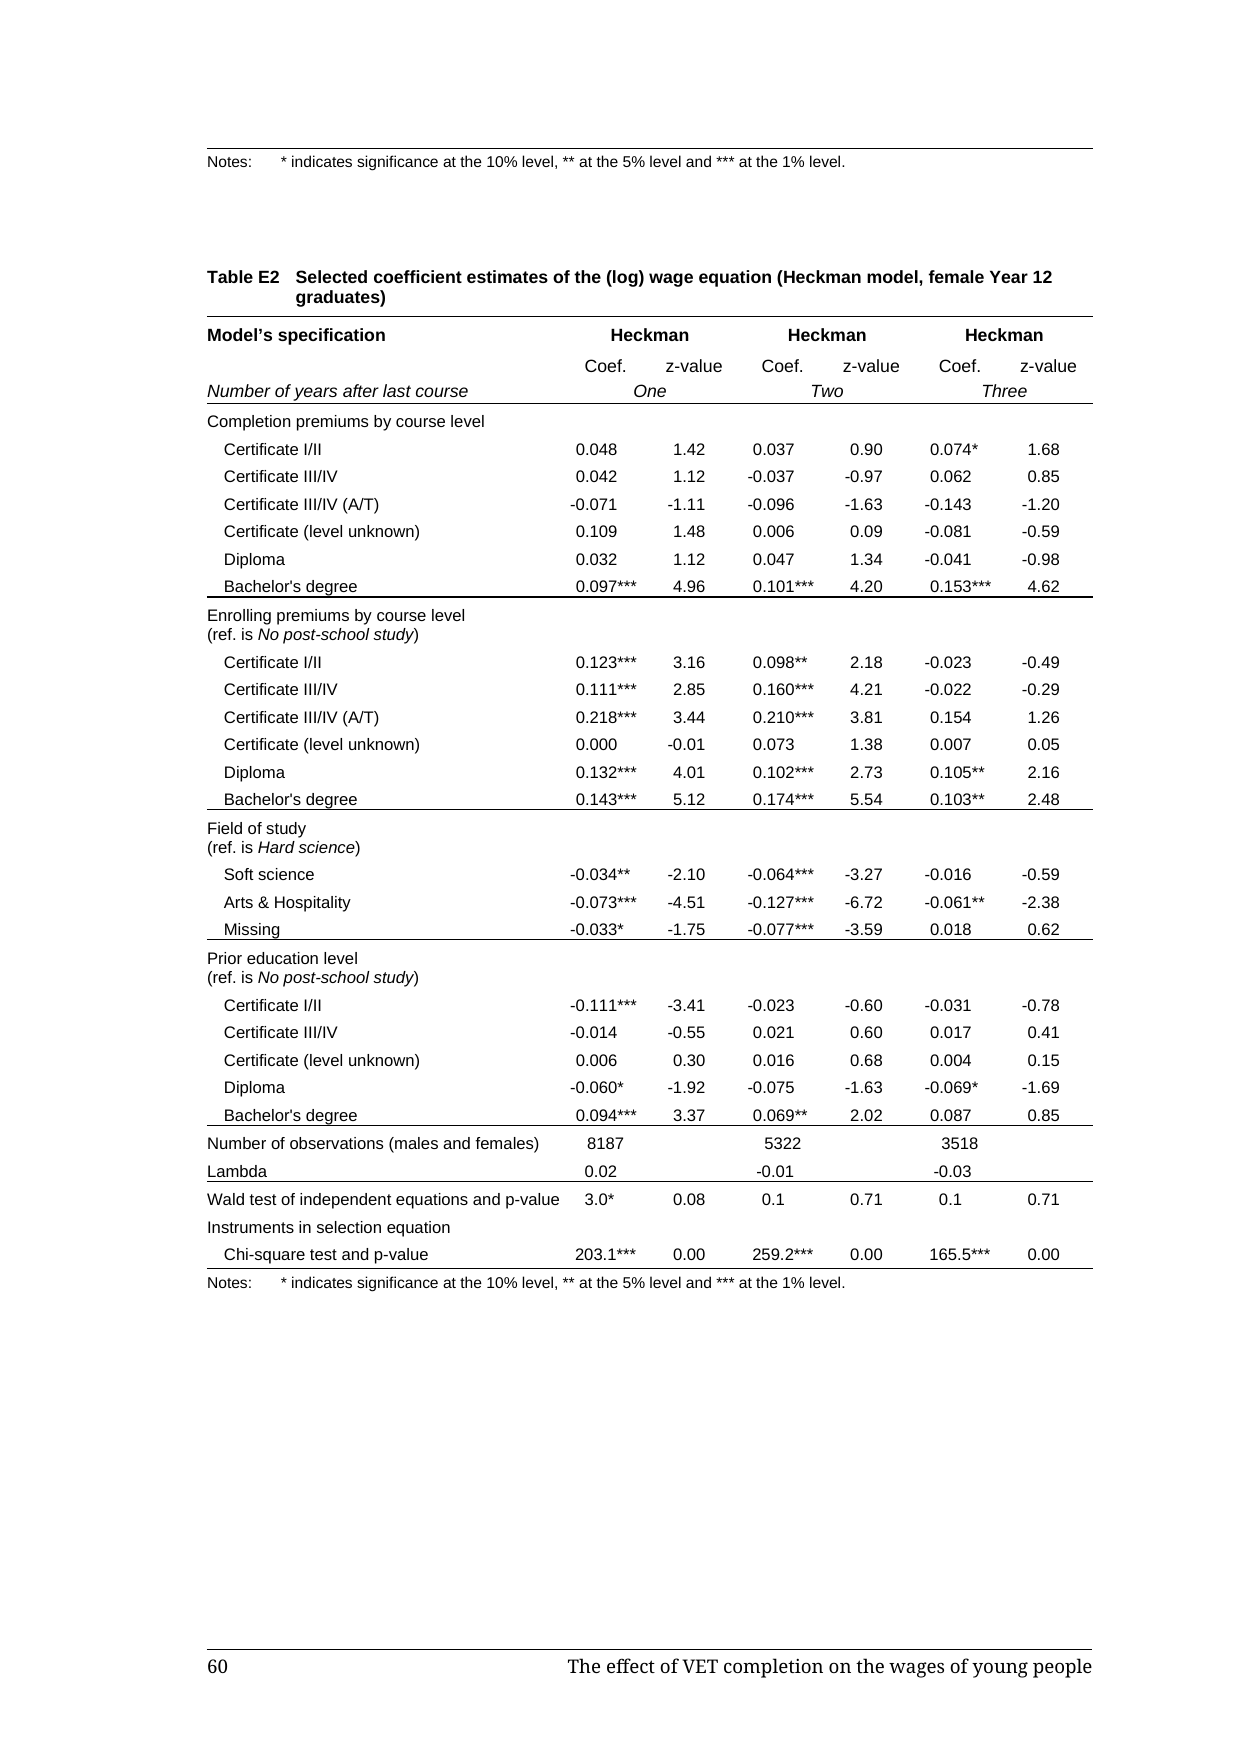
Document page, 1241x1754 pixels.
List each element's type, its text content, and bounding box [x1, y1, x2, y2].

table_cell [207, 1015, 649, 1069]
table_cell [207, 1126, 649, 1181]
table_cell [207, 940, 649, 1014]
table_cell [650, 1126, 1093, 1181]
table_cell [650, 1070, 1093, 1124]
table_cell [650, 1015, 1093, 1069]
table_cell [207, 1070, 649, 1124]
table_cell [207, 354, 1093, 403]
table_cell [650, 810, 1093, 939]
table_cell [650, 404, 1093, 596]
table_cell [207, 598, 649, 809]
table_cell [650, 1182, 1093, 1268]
text Notes: * indicates significance at the 10% level, ** at the 5% level and *** at the 1% level. [207, 1273, 1092, 1291]
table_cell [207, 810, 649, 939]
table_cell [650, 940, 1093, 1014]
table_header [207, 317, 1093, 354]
title Table E2 Selected coefficient estimates of the (log) wage equation (Heckman model, female Year 12 graduates) [207, 266, 1092, 307]
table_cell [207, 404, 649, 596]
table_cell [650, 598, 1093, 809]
text Notes: * indicates significance at the 10% level, ** at the 5% level and *** at the 1% level. [207, 153, 1092, 171]
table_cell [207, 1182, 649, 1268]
